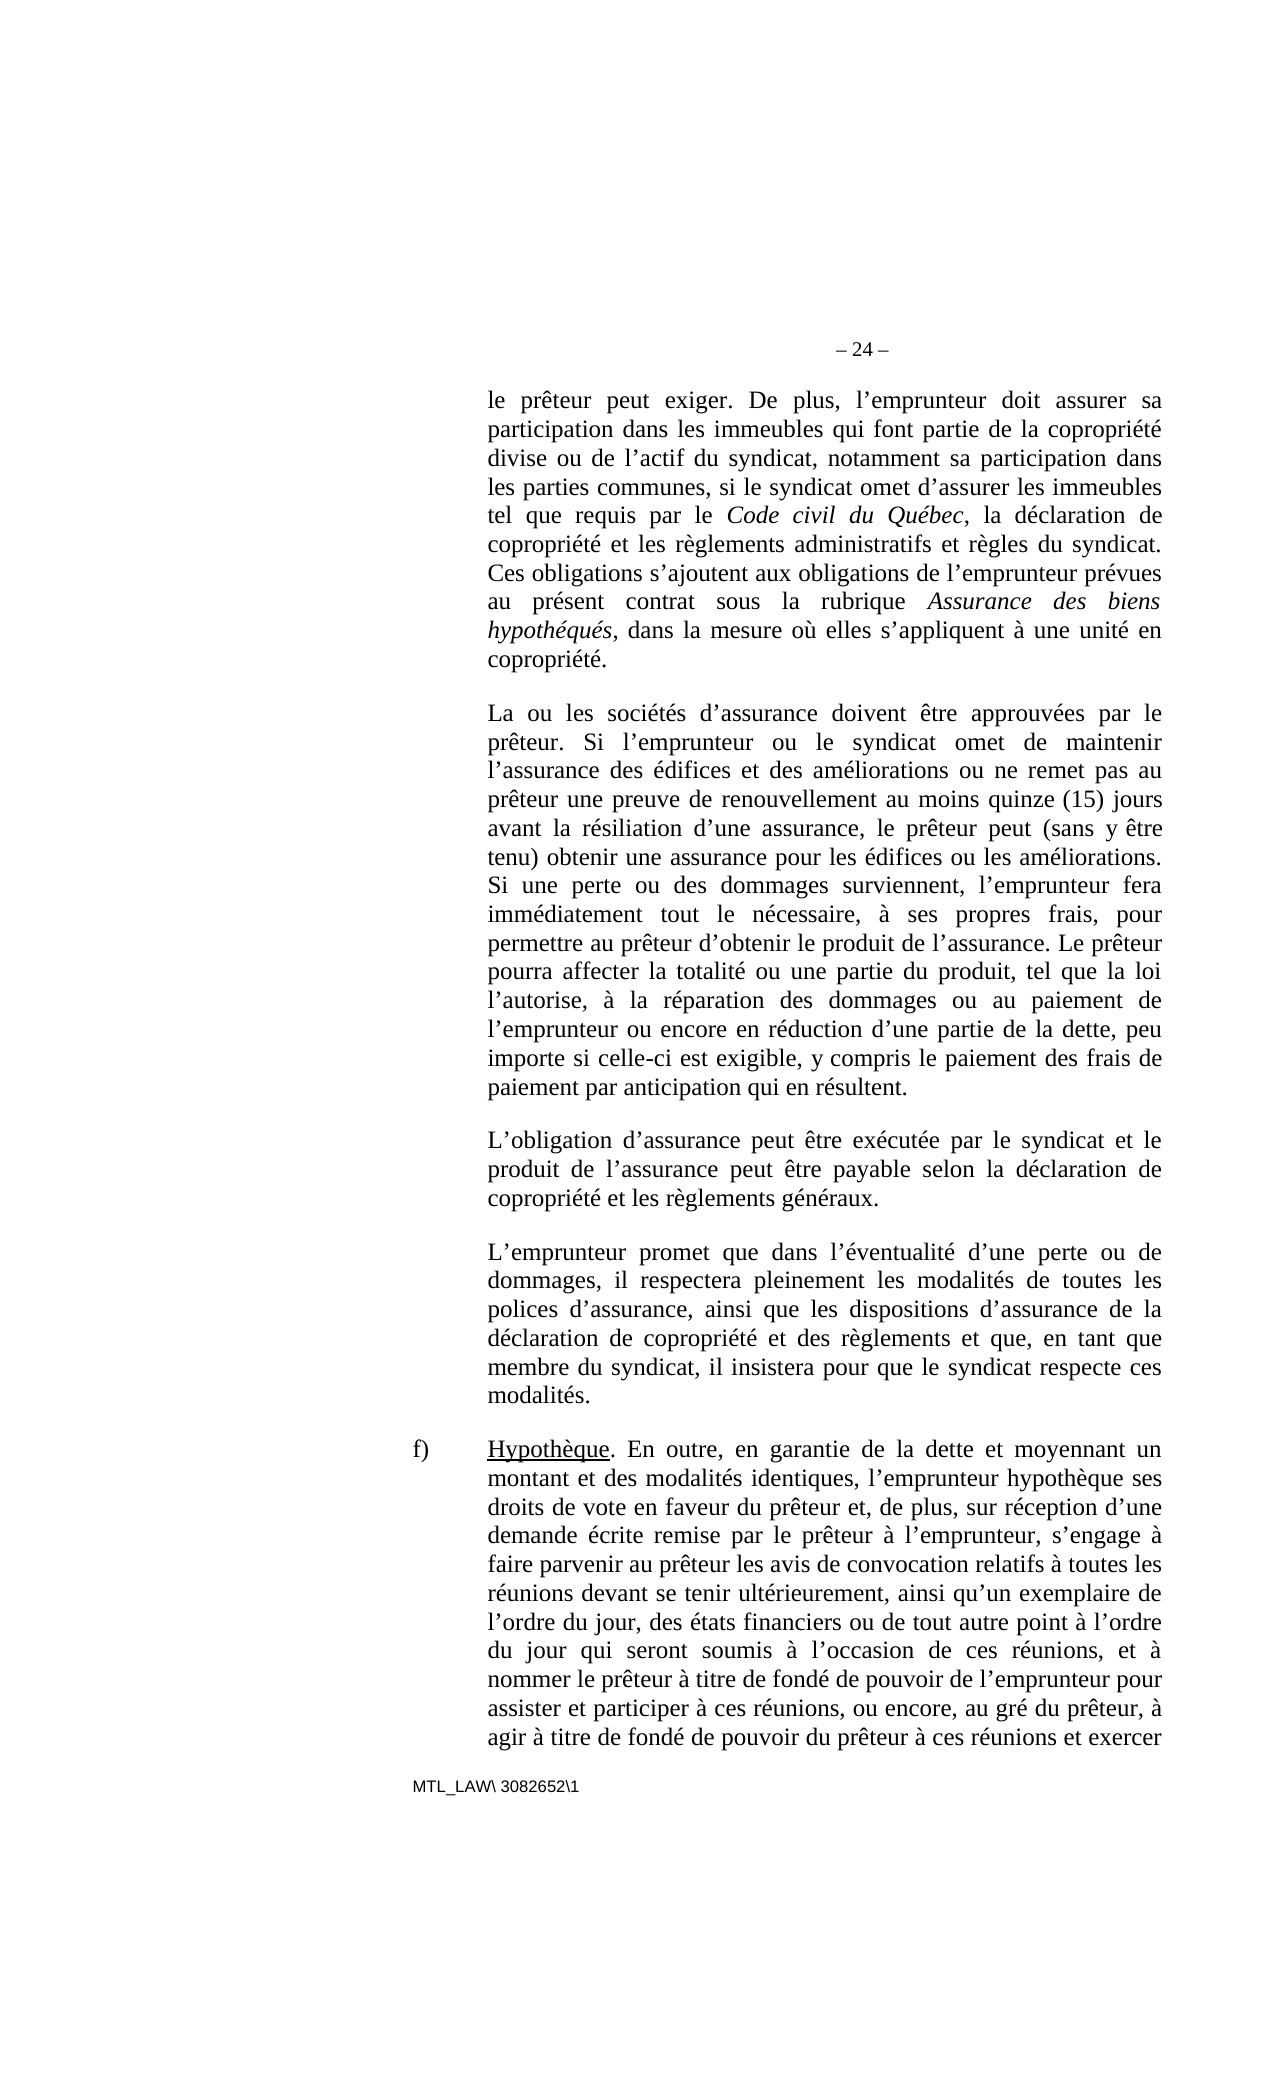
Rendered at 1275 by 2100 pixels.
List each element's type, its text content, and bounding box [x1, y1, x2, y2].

text La ou les sociétés d’assurance doivent être approuvées par le prêteur. Si l’emprunteur ou le syndicat omet de maintenir l’assurance des édifices et des améliorations ou ne remet pas au prêteur une preuve de renouvellement au moins quinze (15) jours avant la résiliation d’une assurance, le prêteur peut (sans y être tenu) obtenir une assurance pour les édifices ou les améliorations. Si une perte ou des dommages surviennent, l’emprunteur fera immédiatement tout le nécessaire, à ses propres frais, pour permettre au prêteur d’obtenir le produit de l’assurance. Le prêteur pourra affecter la totalité ou une partie du produit, tel que la loi l’autorise, à la réparation des dommages ou au paiement de l’emprunteur ou encore en réduction d’une partie de la dette, peu importe si celle-ci est exigible, y compris le paiement des frais de paiement par anticipation qui en résultent. [487, 698, 1163, 1100]
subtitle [412, 1434, 1163, 1750]
text L’obligation d’assurance peut être exécutée par le syndicat et le produit de l’assurance peut être payable selon la déclaration de copropriété et les règlements généraux. [487, 1125, 1163, 1212]
text L’emprunteur promet que dans l’éventualité d’une perte ou de dommages, il respectera pleinement les modalités de toutes les polices d’assurance, ainsi que les dispositions d’assurance de la déclaration de copropriété et des règlements et que, en tant que membre du syndicat, il insistera pour que le syndicat respecte ces modalités. [487, 1237, 1163, 1409]
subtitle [412, 385, 1163, 673]
